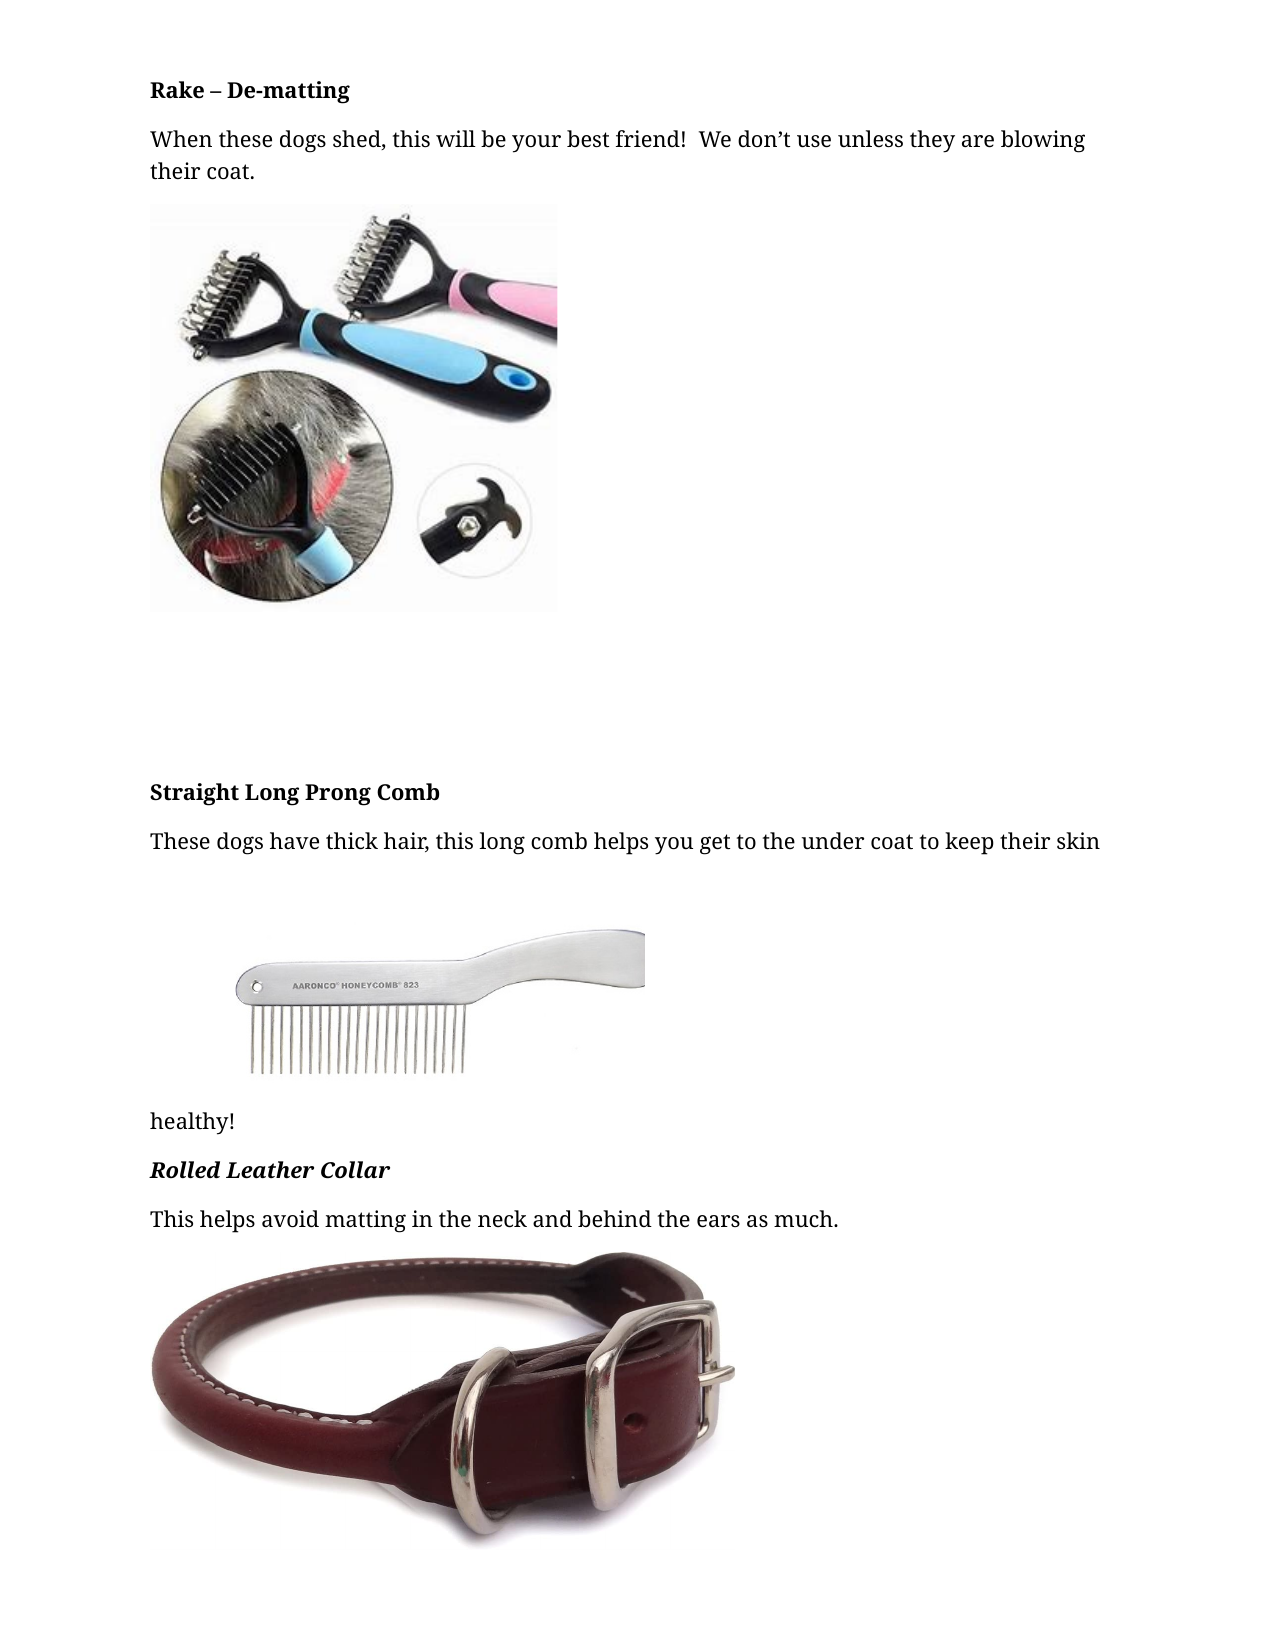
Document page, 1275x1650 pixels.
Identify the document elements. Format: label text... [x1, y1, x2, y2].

text Rake – De-matting [150, 75, 1125, 105]
picture [150, 204, 558, 612]
picture [235, 858, 645, 1130]
text This helps avoid matting in the neck and behind the ears as much. [150, 1204, 1125, 1233]
picture [150, 1252, 736, 1550]
text Rolled Leather Collar [150, 1155, 1125, 1185]
text Straight Long Prong Comb [150, 777, 1125, 807]
text When these dogs shed, this will be your best friend! We don’t use unless they are blowing their coat. [150, 124, 1125, 186]
